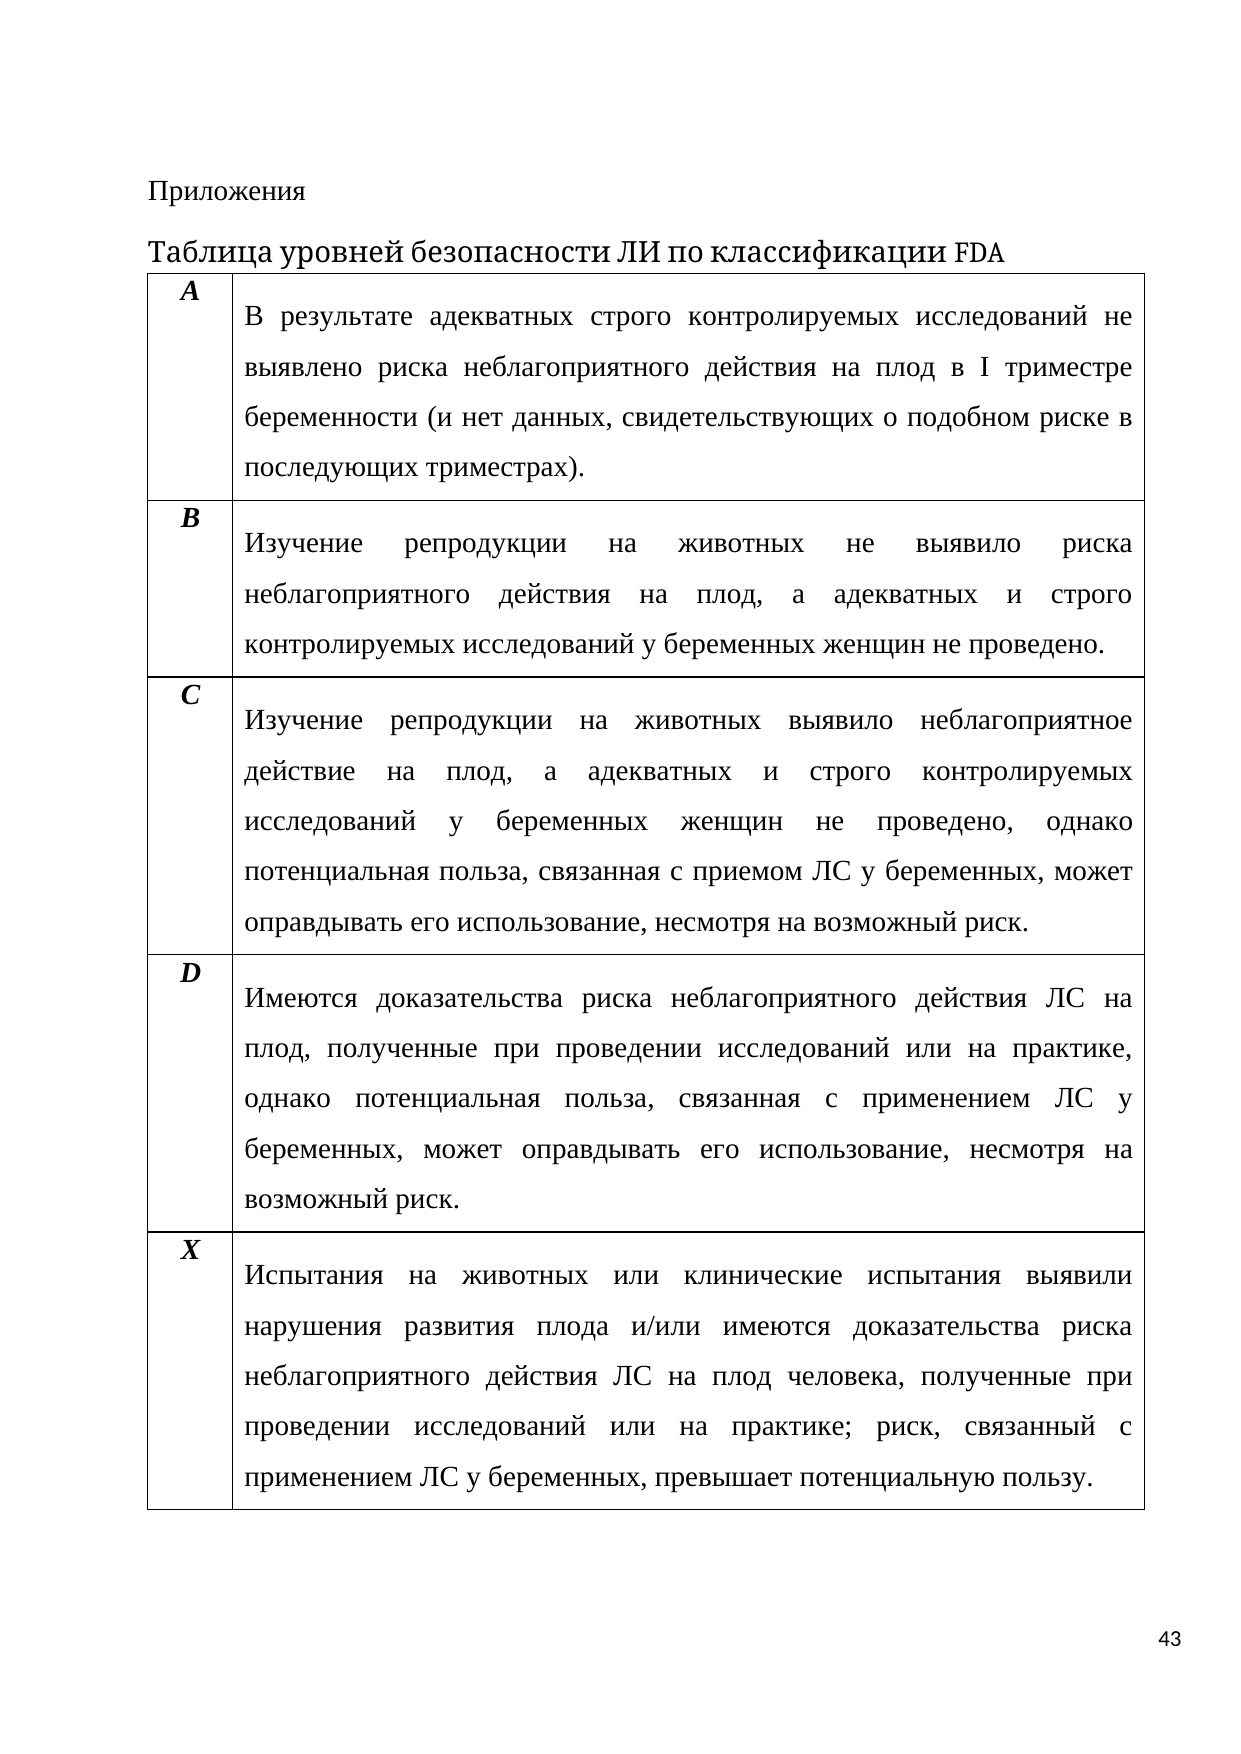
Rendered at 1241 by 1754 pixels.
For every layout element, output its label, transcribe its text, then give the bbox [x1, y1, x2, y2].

table_cell Изучение репродукции на животных выявило неблагоприятное действие на плод, а адекватных и строго контролируемых исследований у беременных женщин не проведено, однако потенциальная польза, связанная с приемом ЛС у беременных, может оправдывать его использование, несмотря на возможный риск. [233, 678, 1144, 954]
table_cell Изучение репродукции на животных не выявило риска неблагоприятного действия на плод, а адекватных и строго контролируемых исследований у беременных женщин не проведено. [233, 501, 1144, 676]
table_header А [148, 274, 232, 499]
subtitle Таблица уровней безопасности ЛИ по классификации FDA [148, 236, 1181, 270]
table_cell В [148, 501, 232, 676]
table_cell D [148, 955, 232, 1231]
table_cell С [148, 678, 232, 954]
table_header В результате адекватных строго контролируемых исследований не выявлено риска неблагоприятного действия на плод в I триместре беременности (и нет данных, свидетельствующих о подобном риске в последующих триместрах). [233, 274, 1144, 499]
table_cell X [148, 1233, 232, 1509]
table_cell Испытания на животных или клинические испытания выявили нарушения развития плода и/или имеются доказательства риска неблагоприятного действия ЛС на плод человека, полученные при проведении исследований или на практике; риск, связанный с применением ЛС у беременных, превышает потенциальную пользу. [233, 1233, 1144, 1509]
subtitle Приложения [148, 173, 1181, 206]
table_cell Имеются доказательства риска неблагоприятного действия ЛС на плод, полученные при проведении исследований или на практике, однако потенциальная польза, связанная с применением ЛС у беременных, может оправдывать его использование, несмотря на возможный риск. [233, 955, 1144, 1231]
